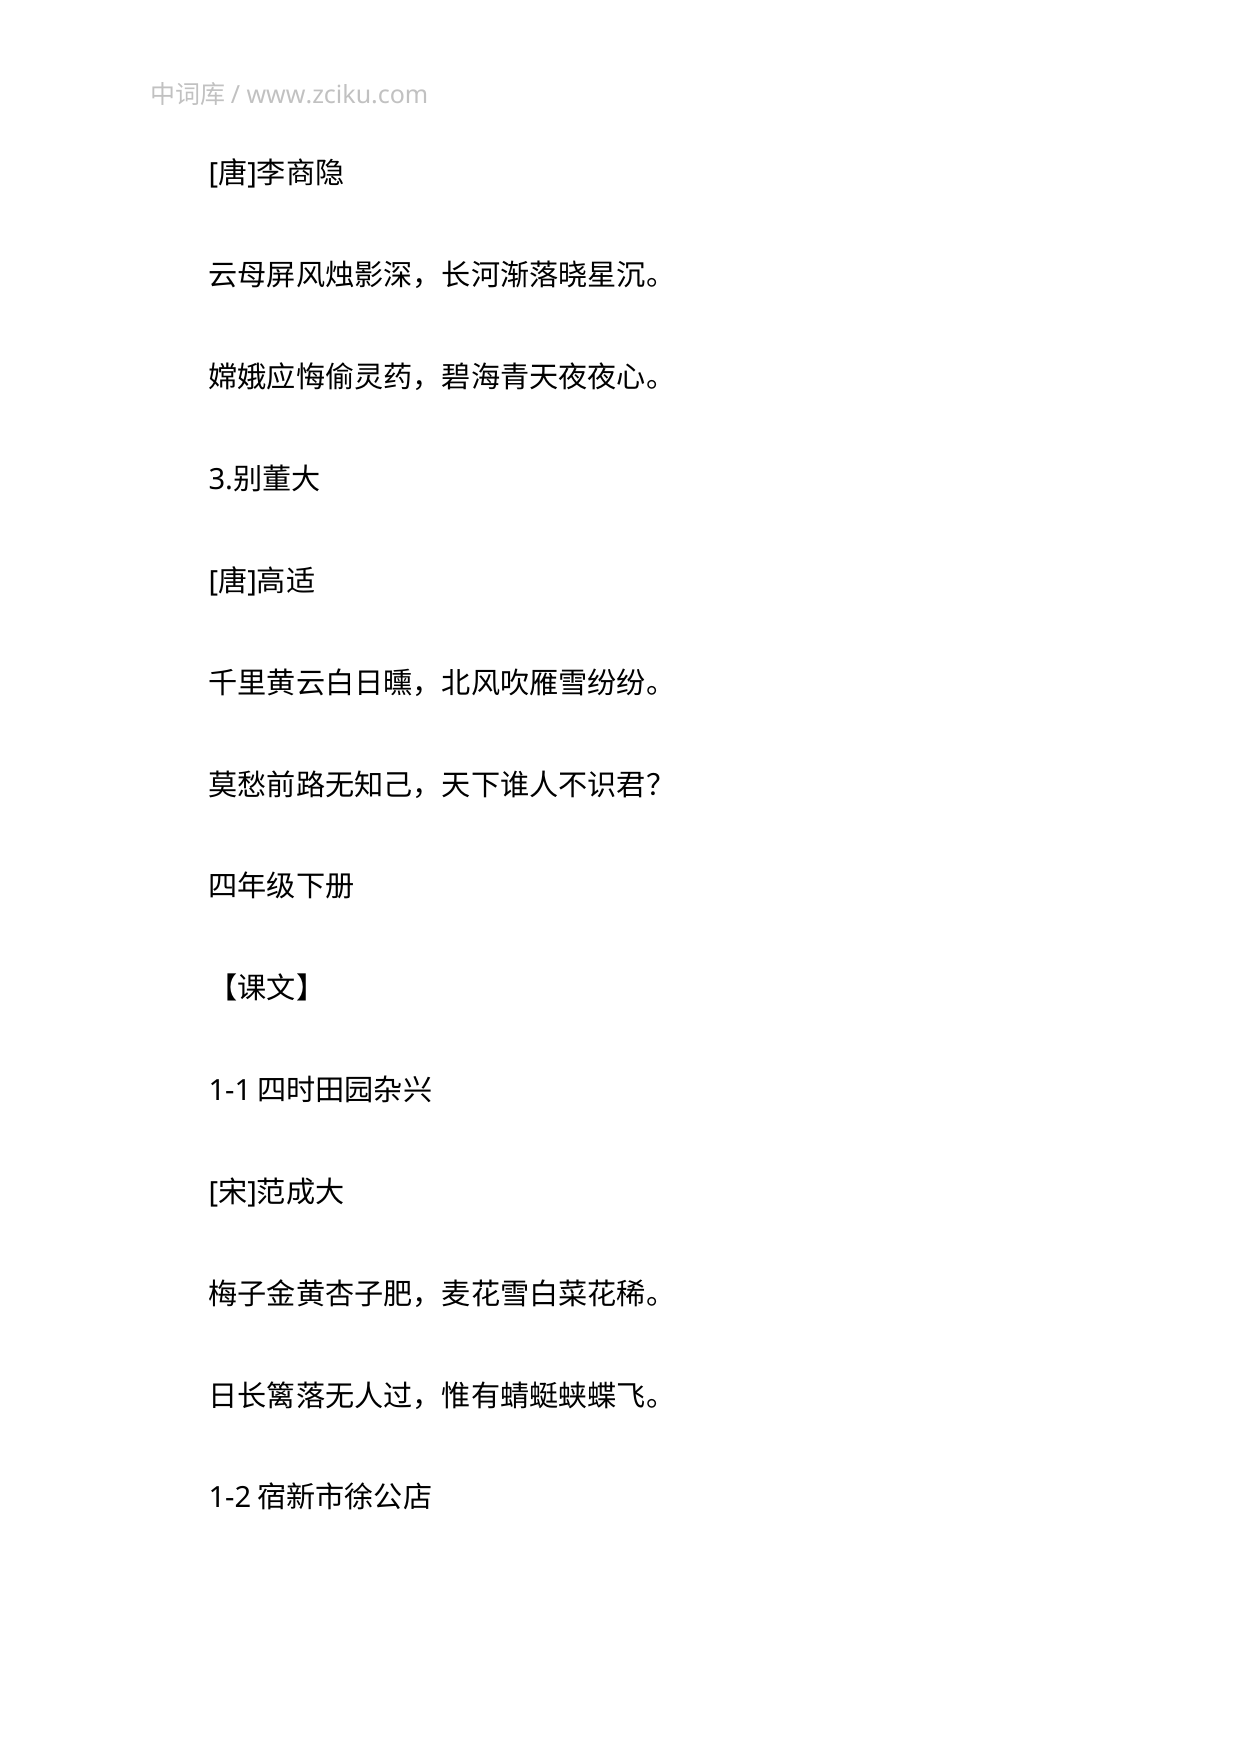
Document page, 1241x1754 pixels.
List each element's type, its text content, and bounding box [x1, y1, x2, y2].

text 千里黄云白日曛，北风吹雁雪纷纷。 [150, 659, 1090, 702]
text 日长篱落无人过，惟有蜻蜓蛱蝶飞。 [150, 1372, 1090, 1414]
text 莫愁前路无知己，天下谁人不识君？ [150, 761, 1090, 803]
text 嫦娥应悔偷灵药，碧海青天夜夜心。 [150, 354, 1090, 396]
text 3.别董大 [150, 456, 1090, 498]
text 1-1四时田园杂兴 [150, 1067, 1090, 1109]
text 【课文】 [150, 965, 1090, 1007]
text 云母屏风烛影深，长河渐落晓星沉。 [150, 252, 1090, 294]
text [唐]李商隐 [150, 150, 1090, 192]
text [宋]范成大 [150, 1168, 1090, 1211]
text [唐]高适 [150, 557, 1090, 600]
text 四年级下册 [150, 863, 1090, 905]
text 梅子金黄杏子肥，麦花雪白菜花稀。 [150, 1271, 1090, 1313]
text 1-2宿新市徐公店 [150, 1474, 1090, 1516]
